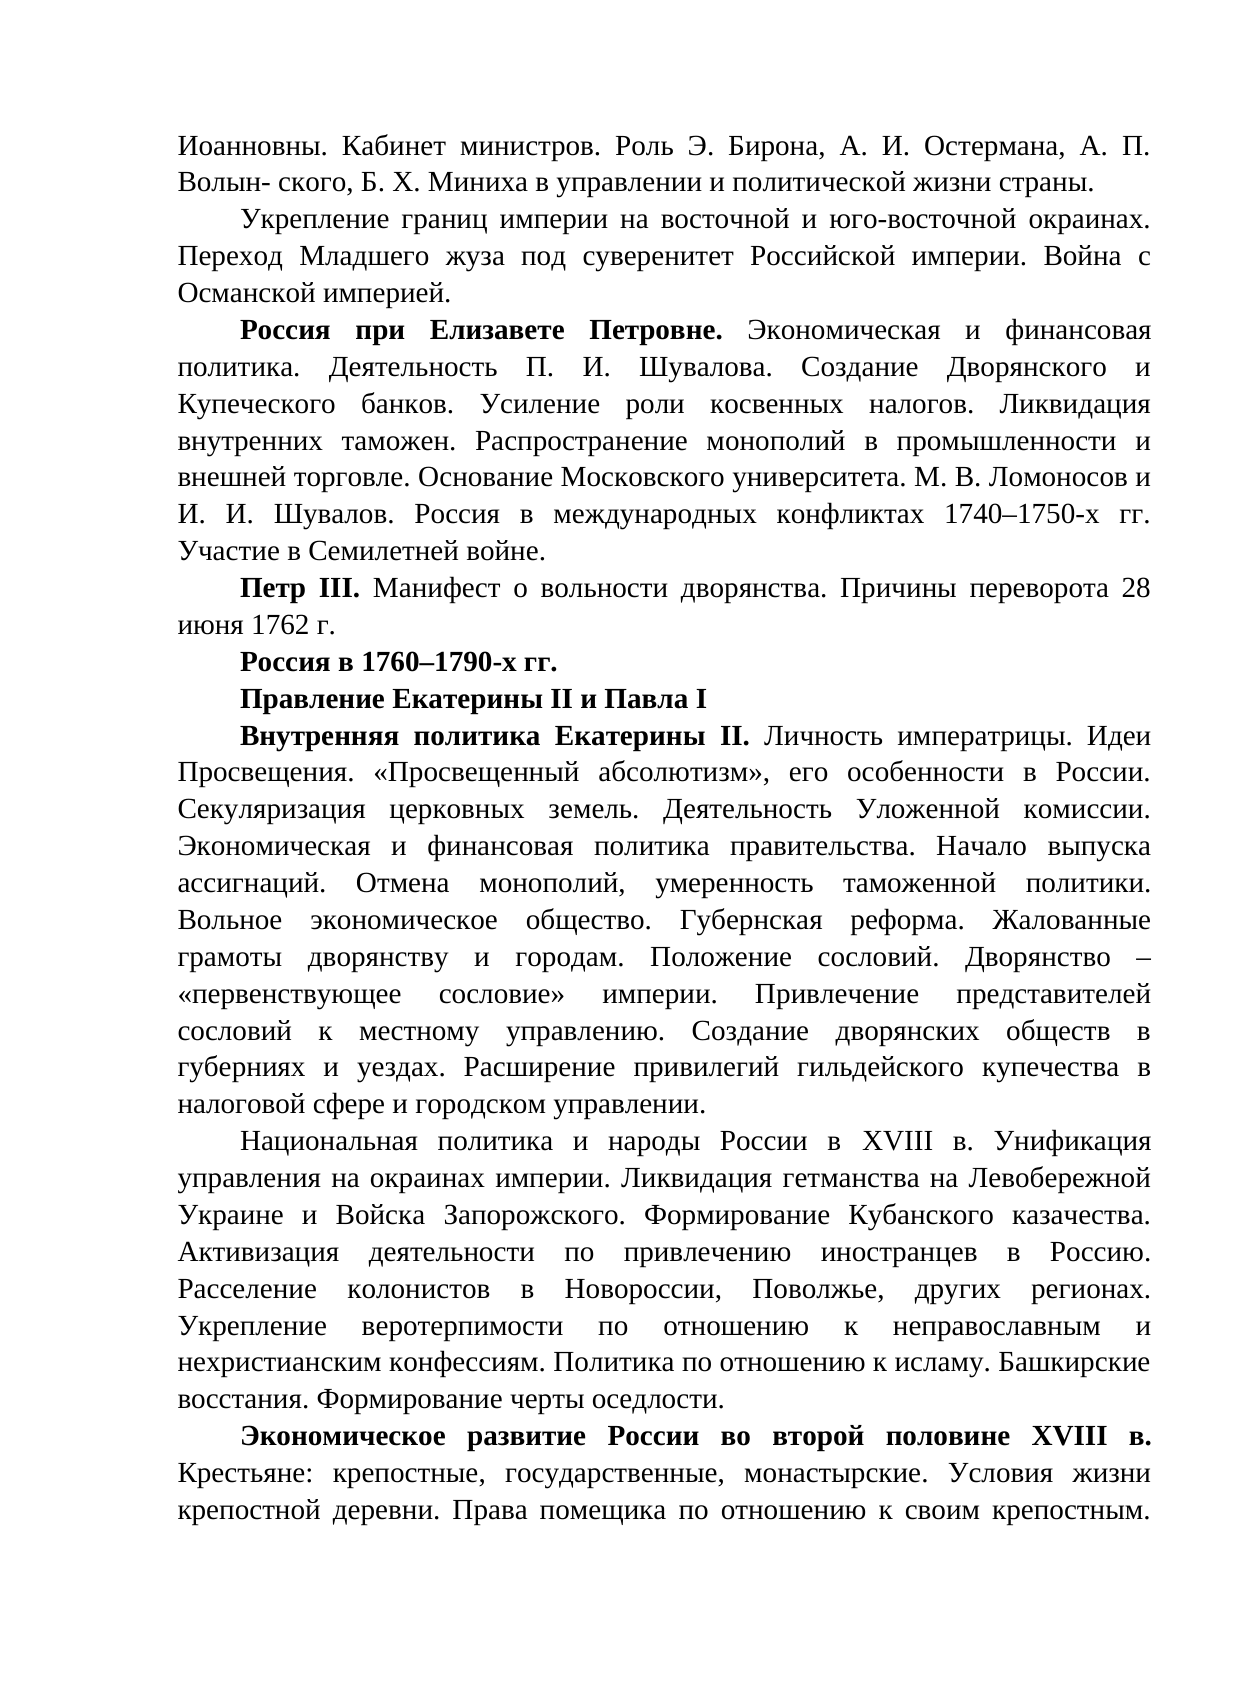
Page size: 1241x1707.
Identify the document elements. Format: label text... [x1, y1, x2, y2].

text Национальная политика и народы России в XVIII в. Унификация управления на окраинах империи. Ликвидация гетманства на Левобережной Украине и Войска Запорожского. Формирование Кубанского казачества. Активизация деятельности по привлечению иностранцев в Россию. Расселение колонистов в Новороссии, Поволжье, других регионах. Укрепление веротерпимости по отношению к неправославным и нехристианским конфессиям. Политика по отношению к исламу. Башкирские восстания. Формирование черты оседлости. [177, 1123, 1152, 1415]
text Россия при Елизавете Петровне. Экономическая и финансовая политика. Деятельность П. И. Шувалова. Создание Дворянского и Купеческого банков. Усиление роли косвенных налогов. Ликвидация внутренних таможен. Распространение монополий в промышленности и внешней торговле. Основание Московского университета. М. В. Ломоносов и И. И. Шувалов. Россия в международных конфликтах 1740–1750-х гг. Участие в Семилетней войне. [177, 312, 1152, 567]
text Внутренняя политика Екатерины II. Личность императрицы. Идеи Просвещения. «Просвещенный абсолютизм», его особенности в России. Секуляризация церковных земель. Деятельность Уложенной комиссии. Экономическая и финансовая политика правительства. Начало выпуска ассигнаций. Отмена монополий, умеренность таможенной политики. Вольное экономическое общество. Губернская реформа. Жалованные грамоты дворянству и городам. Положение сословий. Дворянство – «первенствующее сословие» империи. Привлечение представителей сословий к местному управлению. Создание дворянских обществ в губерниях и уездах. Расширение привилегий гильдейского купечества в налоговой сфере и городском управлении. [177, 718, 1152, 1120]
text Россия в 1760–1790-х гг. [177, 644, 1152, 677]
text Петр III. Манифест о вольности дворянства. Причины переворота 28 июня 1762 г. [177, 570, 1152, 641]
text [177, 1418, 1152, 1526]
text Правление Екатерины II и Павла I [177, 681, 1152, 714]
text Укрепление границ империи на восточной и юго-восточной окраинах. Переход Младшего жуза под суверенитет Российской империи. Война с Османской империей. [177, 201, 1152, 309]
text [177, 128, 1152, 198]
